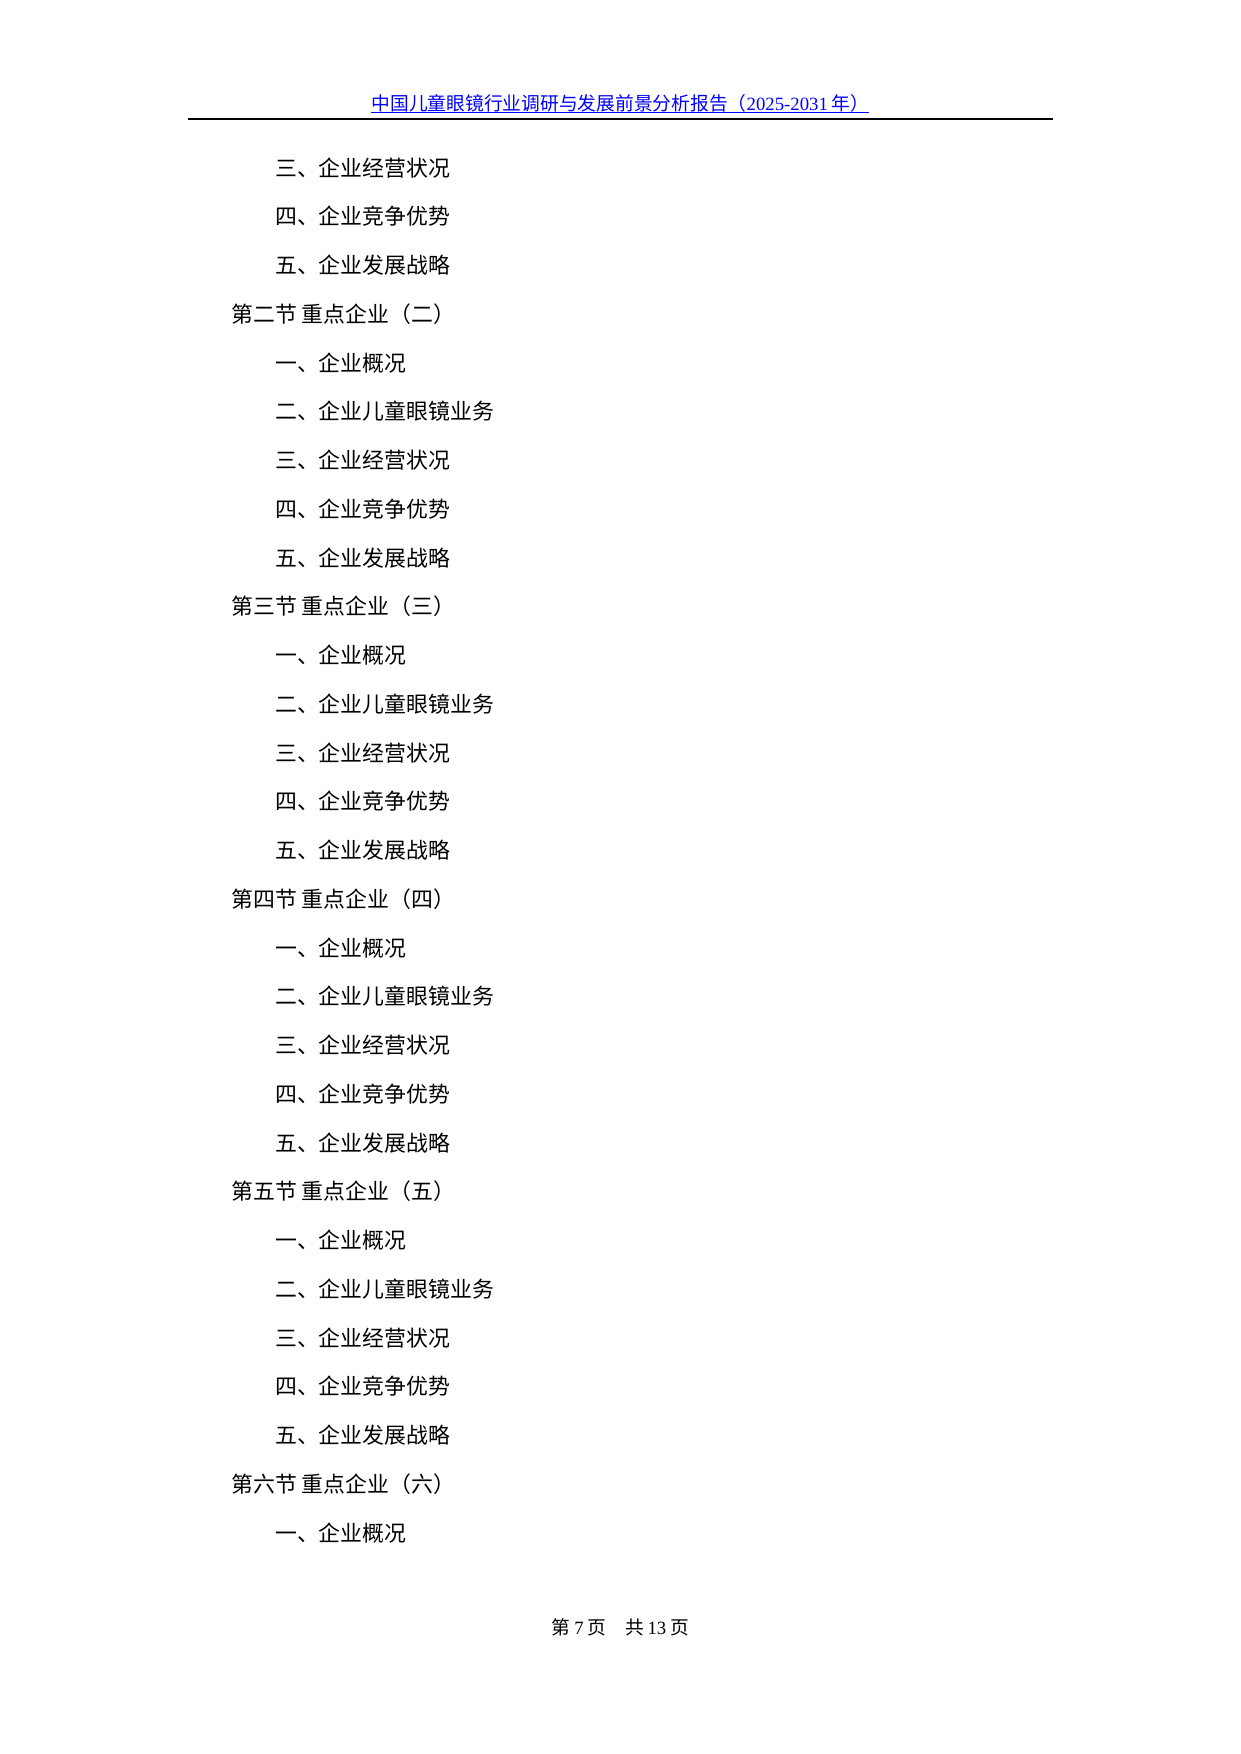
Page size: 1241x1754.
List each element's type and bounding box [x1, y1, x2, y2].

text [187, 150, 1053, 1548]
